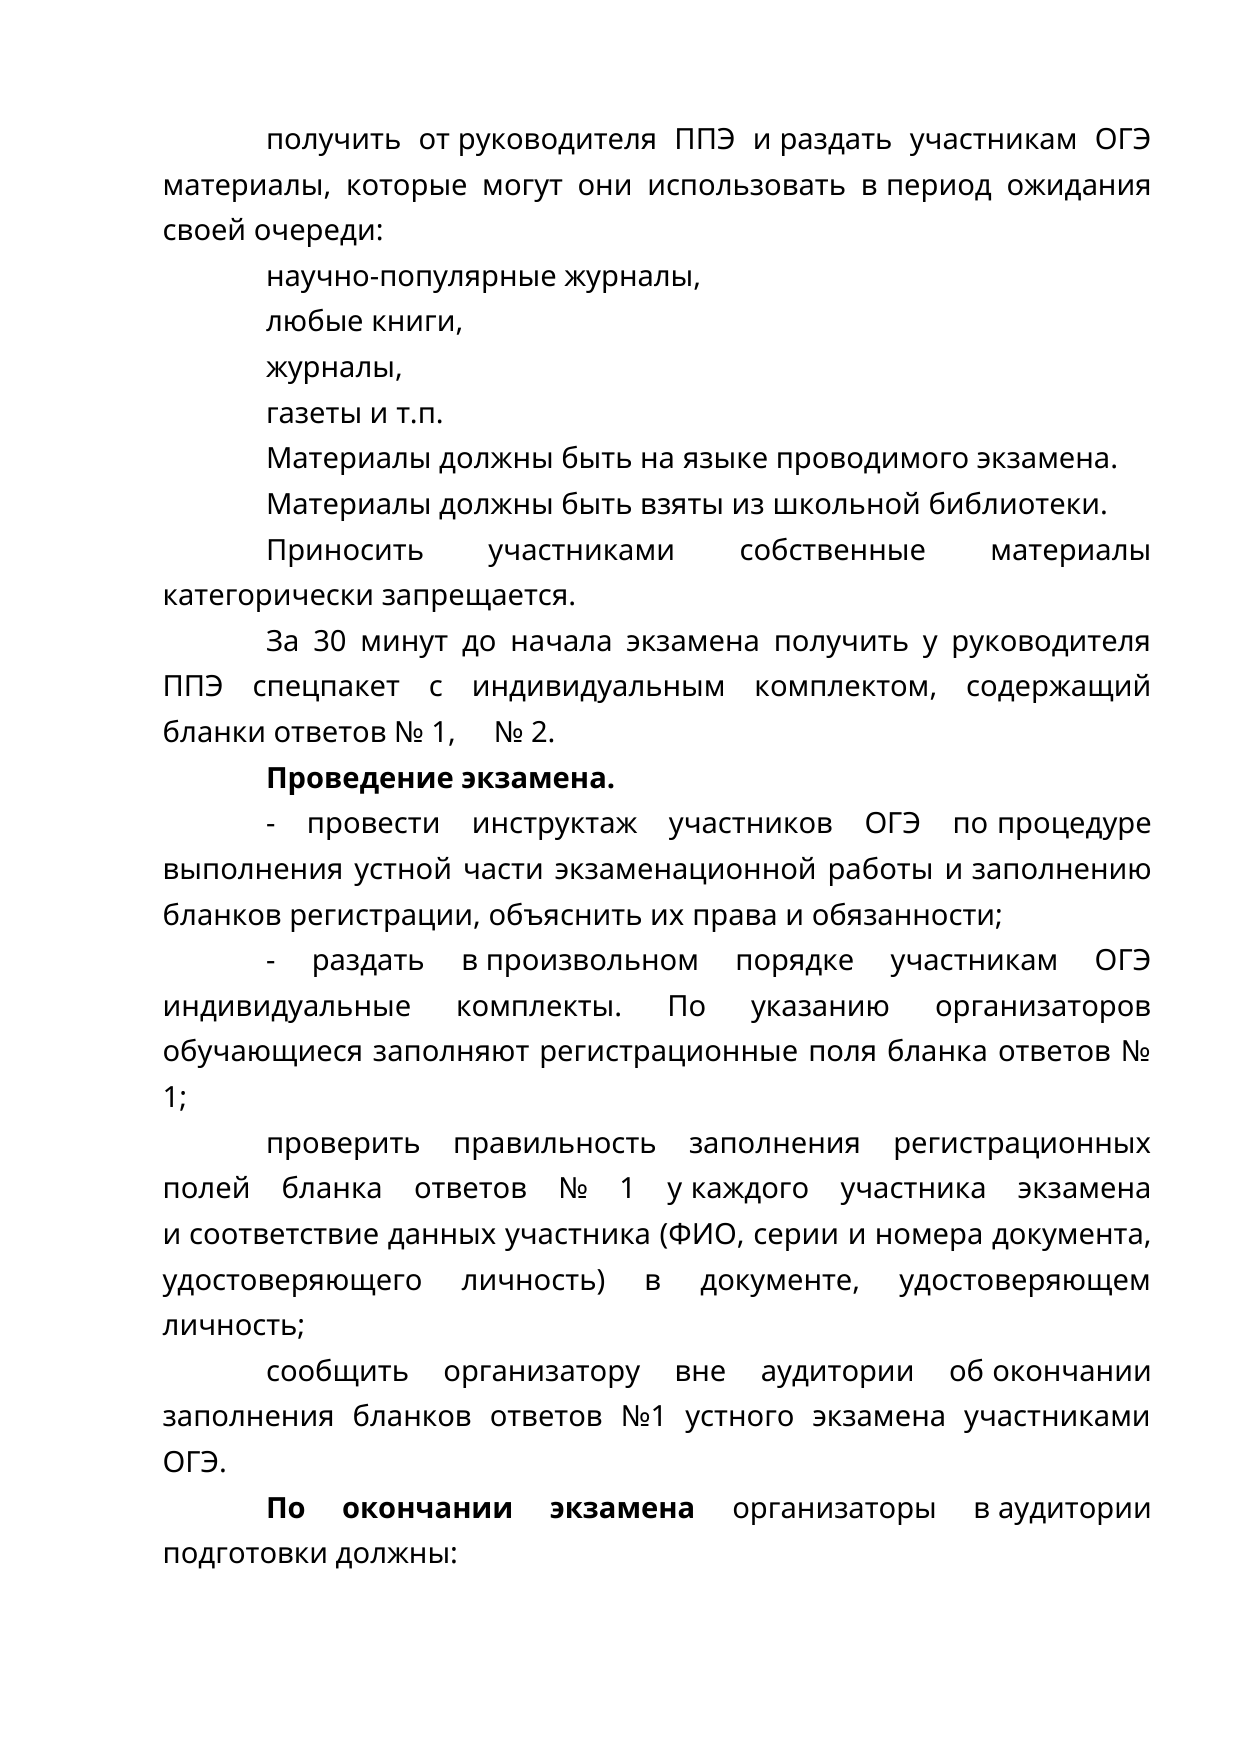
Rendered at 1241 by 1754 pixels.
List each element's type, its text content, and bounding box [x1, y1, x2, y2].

text журналы, [162, 346, 1152, 386]
text По окончании экзамена организаторы в аудитории подготовки должны: [162, 1487, 1152, 1572]
text любые книги, [162, 301, 1152, 340]
text Проведение экзамена. [162, 757, 1152, 797]
text Материалы должны быть взяты из школьной библиотеки. [162, 483, 1152, 523]
text Материалы должны быть на языке проводимого экзамена. [162, 437, 1152, 477]
text - раздать в произвольном порядке участникам ОГЭ индивидуальные комплекты. По указанию организаторов обучающиеся заполняют регистрационные поля бланка ответов № 1; [162, 939, 1152, 1116]
text За 30 минут до начала экзамена получить у руководителя ППЭ спецпакет с индивидуальным комплектом, содержащий бланки ответов № 1, № 2. [162, 620, 1152, 751]
text проверить правильность заполнения регистрационных полей бланка ответов № 1 у каждого участника экзамена и соответствие данных участника (ФИО, серии и номера документа, удостоверяющего личность) в документе, удостоверяющем личность; [162, 1122, 1152, 1344]
text научно-популярные журналы, [162, 255, 1152, 295]
text Приносить участниками собственные материалы категорически запрещается. [162, 529, 1152, 614]
text сообщить организатору вне аудитории об окончании заполнения бланков ответов №1 устного экзамена участниками ОГЭ. [162, 1350, 1152, 1481]
text - провести инструктаж участников ОГЭ по процедуре выполнения устной части экзаменационной работы и заполнению бланков регистрации, объяснить их права и обязанности; [162, 802, 1152, 933]
text получить от руководителя ППЭ и раздать участникам ОГЭ материалы, которые могут они использовать в период ожидания своей очереди: [162, 118, 1152, 249]
text газеты и т.п. [162, 392, 1152, 432]
